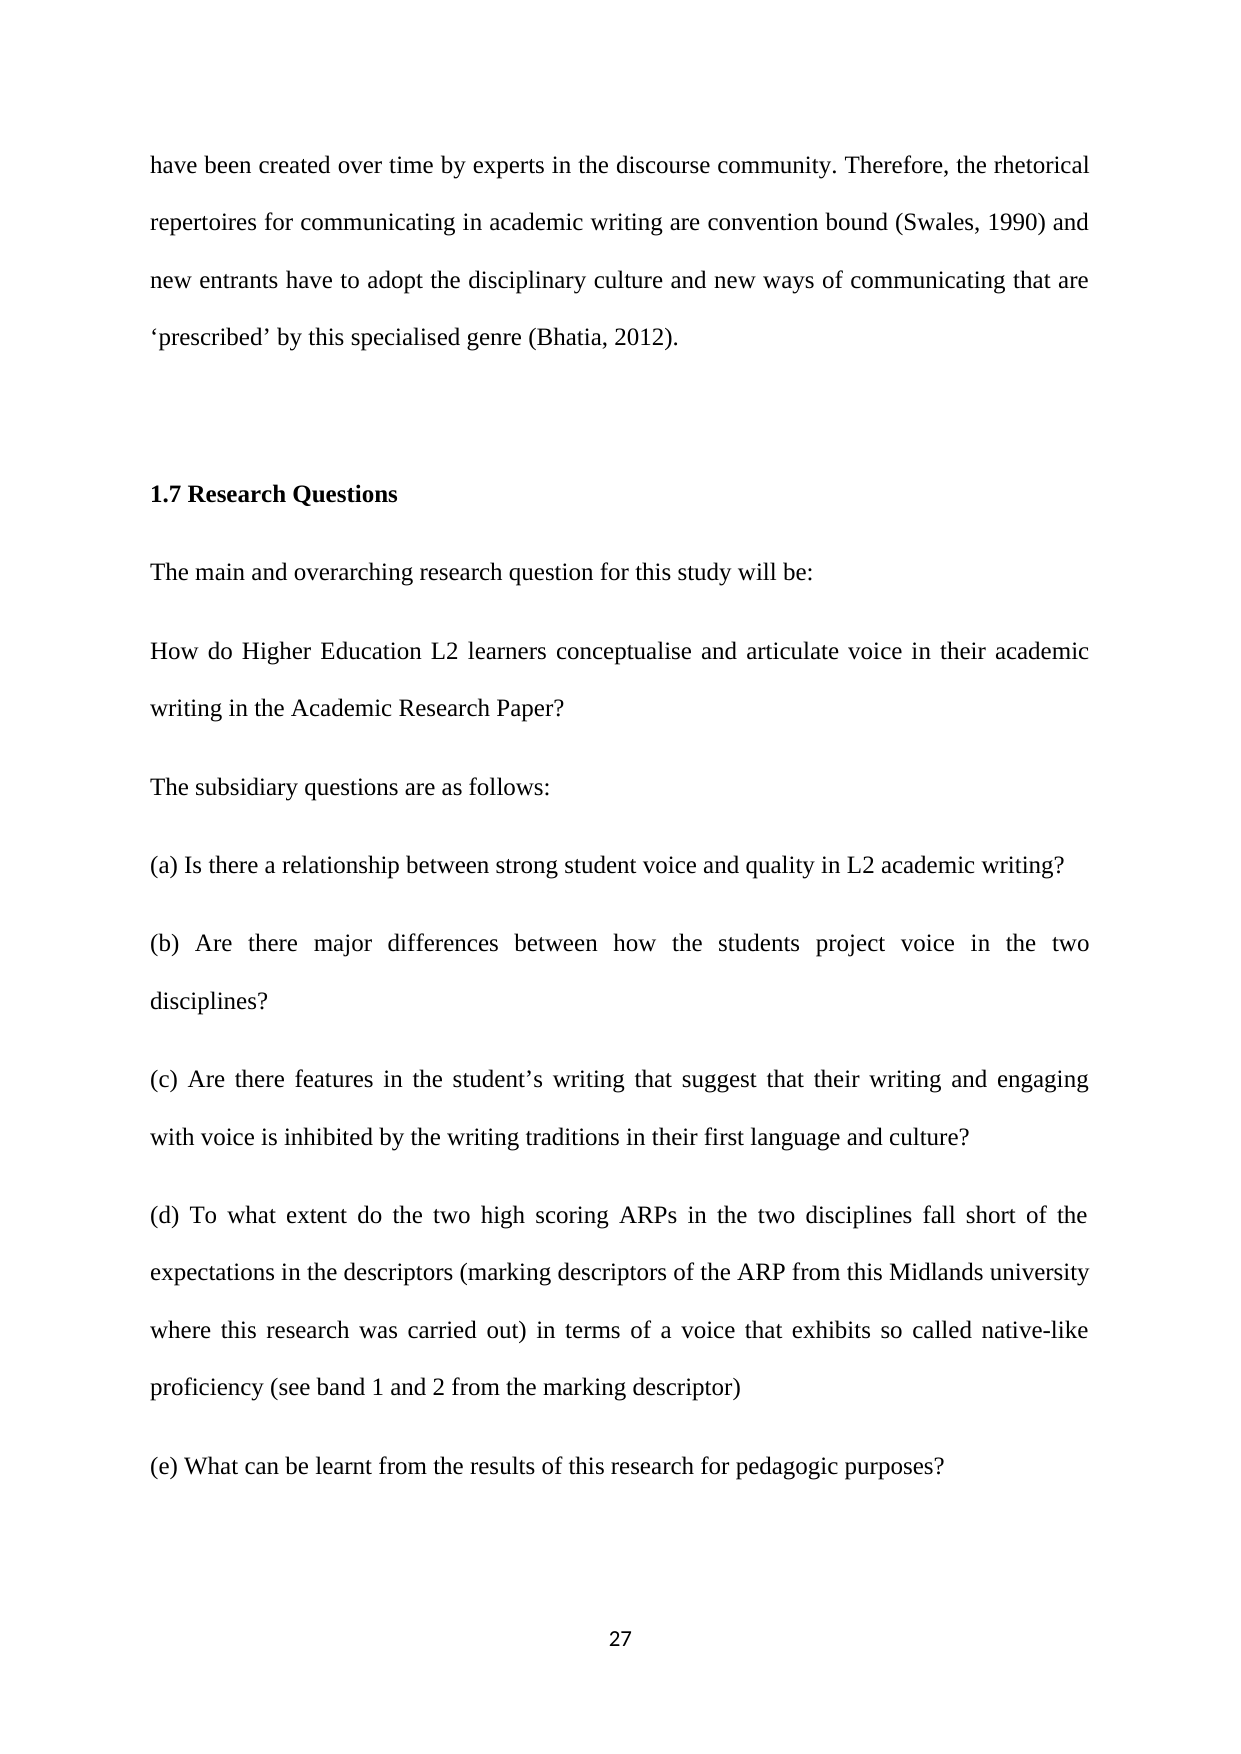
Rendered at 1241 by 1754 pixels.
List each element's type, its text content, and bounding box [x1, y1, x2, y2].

text How do Higher Education L2 learners conceptualise and articulate voice in their academic writing in the Academic Research Paper? [150, 636, 1090, 722]
text 1.7 Research Questions [150, 479, 1090, 508]
text (c) Are there features in the student’s writing that suggest that their writing and engaging with voice is inhibited by the writing traditions in their first language and culture? [150, 1064, 1090, 1150]
text The main and overarching research question for this study will be: [150, 557, 1090, 586]
text (e) What can be learnt from the results of this research for pedagogic purposes? [150, 1451, 1090, 1479]
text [150, 150, 1090, 351]
text (a) Is there a relationship between strong student voice and quality in L2 academic writing? [150, 850, 1090, 879]
text The subsidiary questions are as follows: [150, 772, 1090, 800]
text (d) To what extent do the two high scoring ARPs in the two disciplines fall short of the expectations in the descriptors (marking descriptors of the ARP from this Midlands university where this research was carried out) in terms of a voice that exhibits so called native-like proficiency (see band 1 and 2 from the marking descriptor) [150, 1200, 1090, 1401]
text (b) Are there major differences between how the students project voice in the two disciplines? [150, 928, 1090, 1014]
